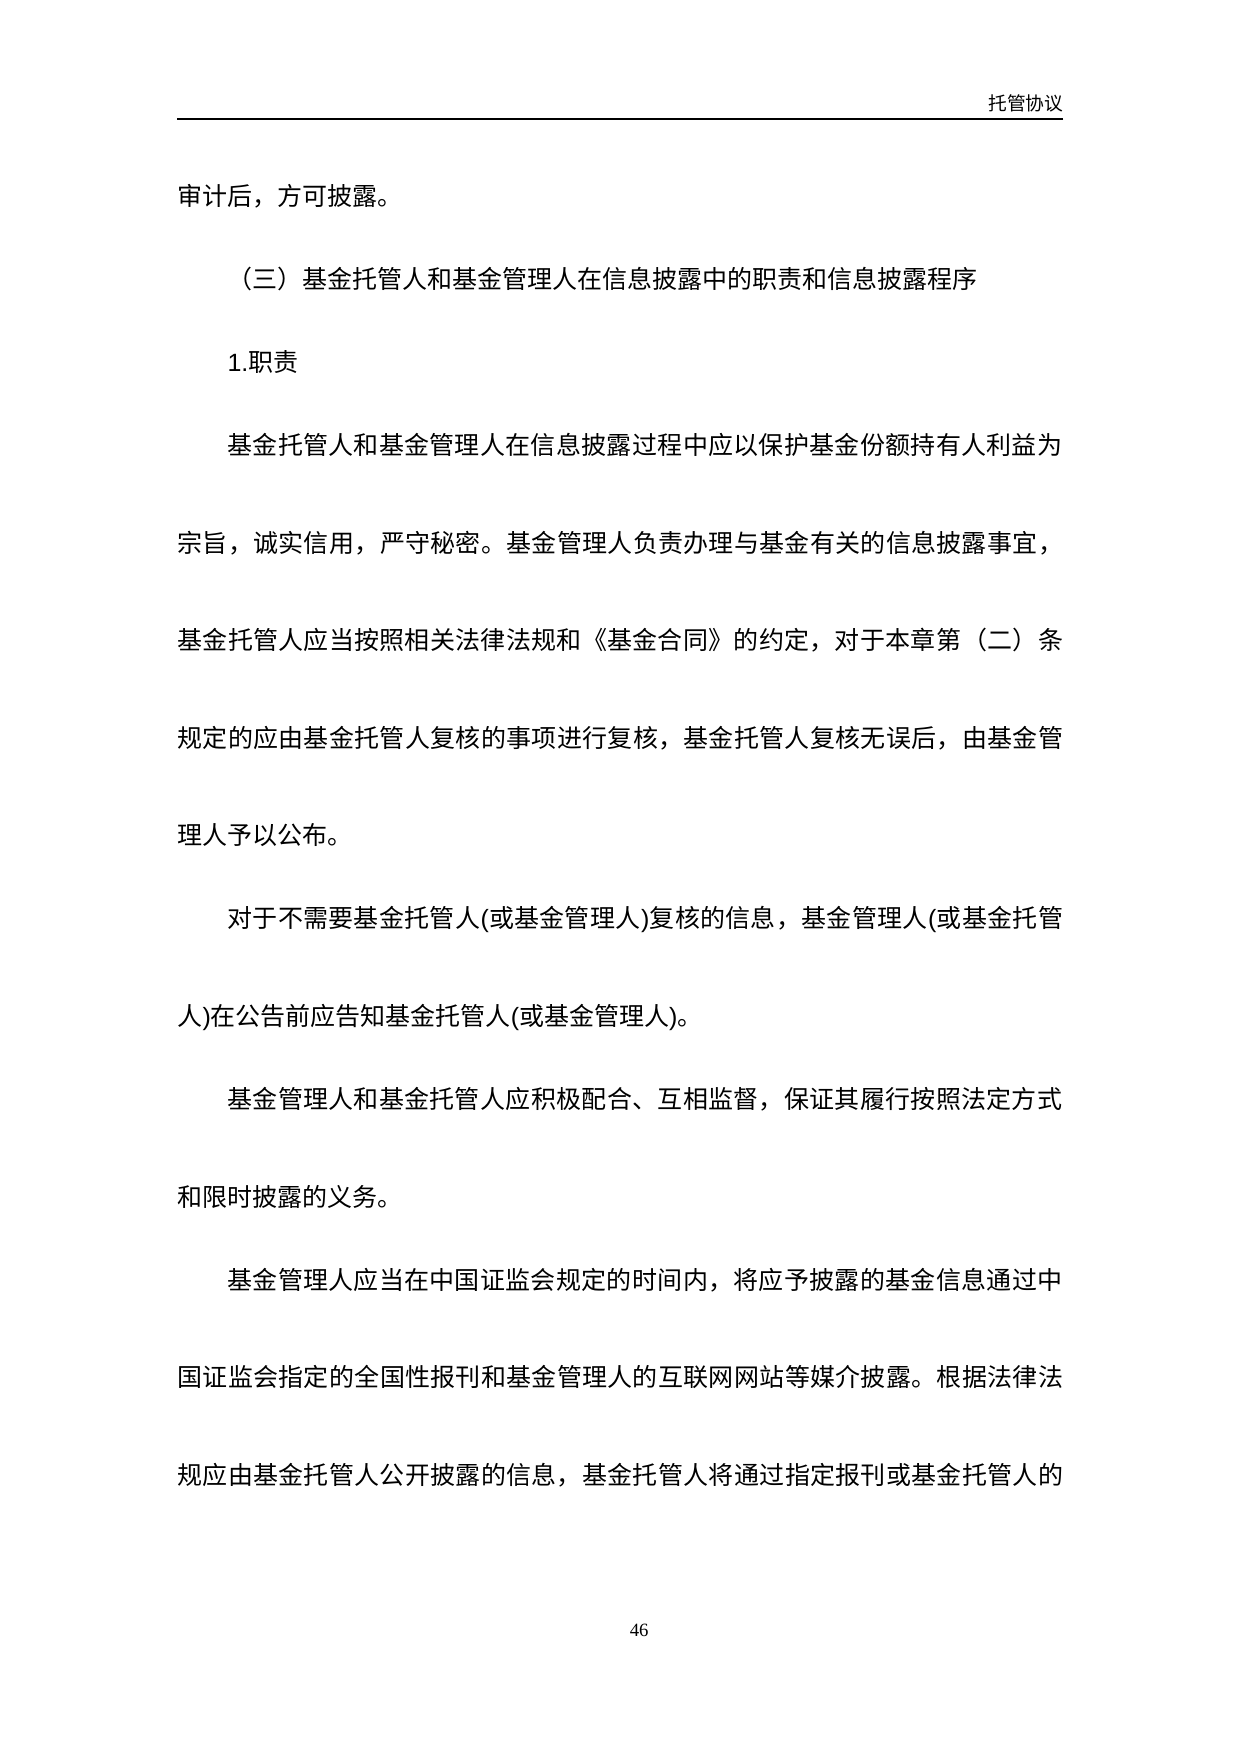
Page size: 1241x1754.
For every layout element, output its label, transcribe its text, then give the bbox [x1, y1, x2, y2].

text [177, 162, 1063, 227]
text （三）基金托管人和基金管理人在信息披露中的职责和信息披露程序 [177, 245, 1063, 310]
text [177, 1246, 1063, 1506]
text 1.职责 [177, 328, 1063, 393]
text 基金管理人和基金托管人应积极配合、互相监督，保证其履行按照法定方式和限时披露的义务。 [177, 1065, 1063, 1228]
text 基金托管人和基金管理人在信息披露过程中应以保护基金份额持有人利益为宗旨，诚实信用，严守秘密。基金管理人负责办理与基金有关的信息披露事宜，基金托管人应当按照相关法律法规和《基金合同》的约定，对于本章第（二）条规定的应由基金托管人复核的事项进行复核，基金托管人复核无误后，由基金管理人予以公布。 [177, 411, 1063, 866]
text 对于不需要基金托管人(或基金管理人)复核的信息，基金管理人(或基金托管人)在公告前应告知基金托管人(或基金管理人)。 [177, 884, 1063, 1047]
